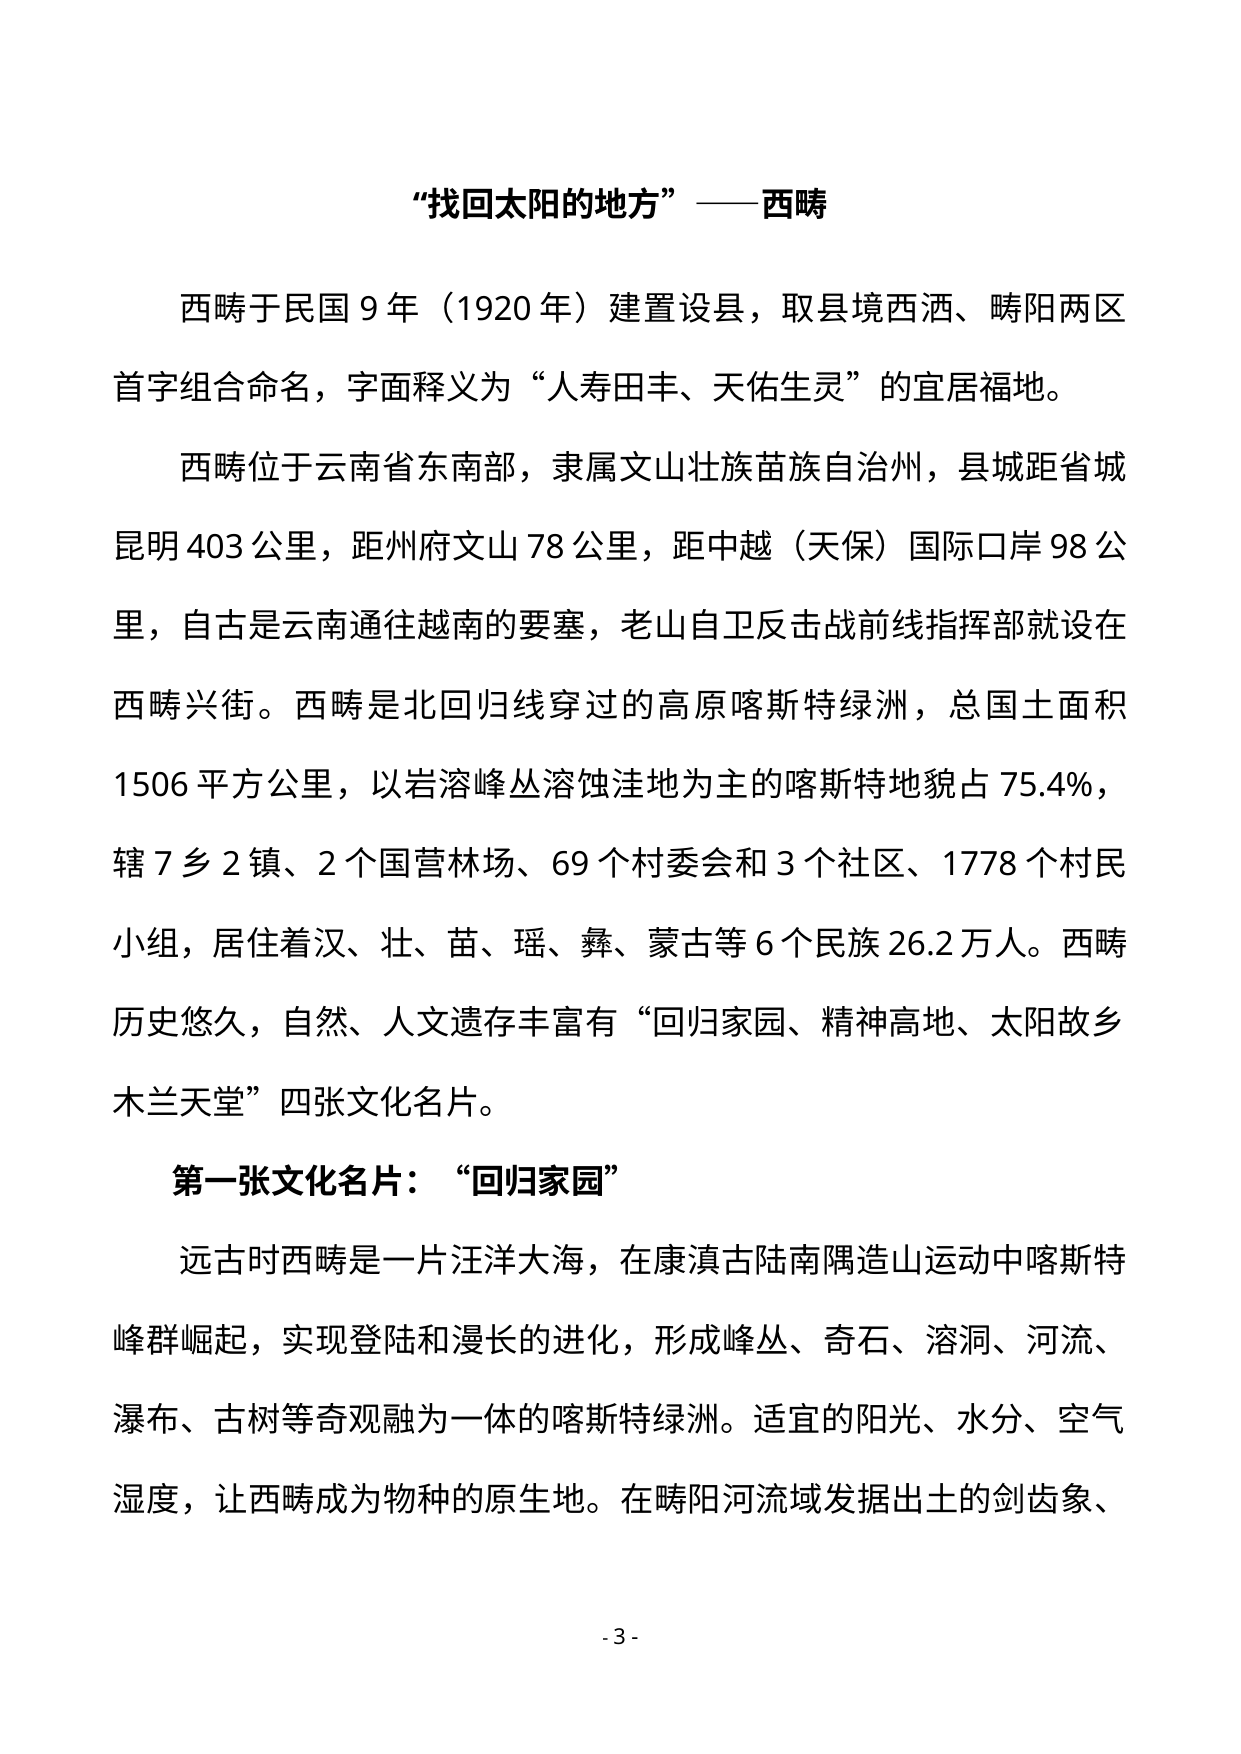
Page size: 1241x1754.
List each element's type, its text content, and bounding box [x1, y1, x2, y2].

text 西畴位于云南省东南部，隶属文山壮族苗族自治州，县城距省城昆明403公里，距州府文山78公里，距中越（天保）国际口岸98公里，自古是云南通往越南的要塞，老山自卫反击战前线指挥部就设在西畴兴街。西畴是北回归线穿过的高原喀斯特绿洲，总国土面积1506平方公里，以岩溶峰丛溶蚀洼地为主的喀斯特地貌占75.4%，辖7乡2镇、2个国营林场、69个村委会和3个社区、1778个村民小组，居住着汉、壮、苗、瑶、彝、蒙古等6个民族26.2万人。西畴历史悠久，自然、人文遗存丰富有“回归家园、精神高地、太阳故乡、木兰天堂”四张文化名片。 [112, 425, 1128, 1139]
text 西畴于民国9年（1920年）建置设县，取县境西洒、畴阳两区首字组合命名，字面释义为“人寿田丰、天佑生灵”的宜居福地。 [112, 266, 1128, 425]
subtitle 第一张文化名片：“回归家园” [171, 1139, 1128, 1219]
subtitle “找回太阳的地方”——西畴 [112, 163, 1128, 242]
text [112, 1219, 1128, 1536]
